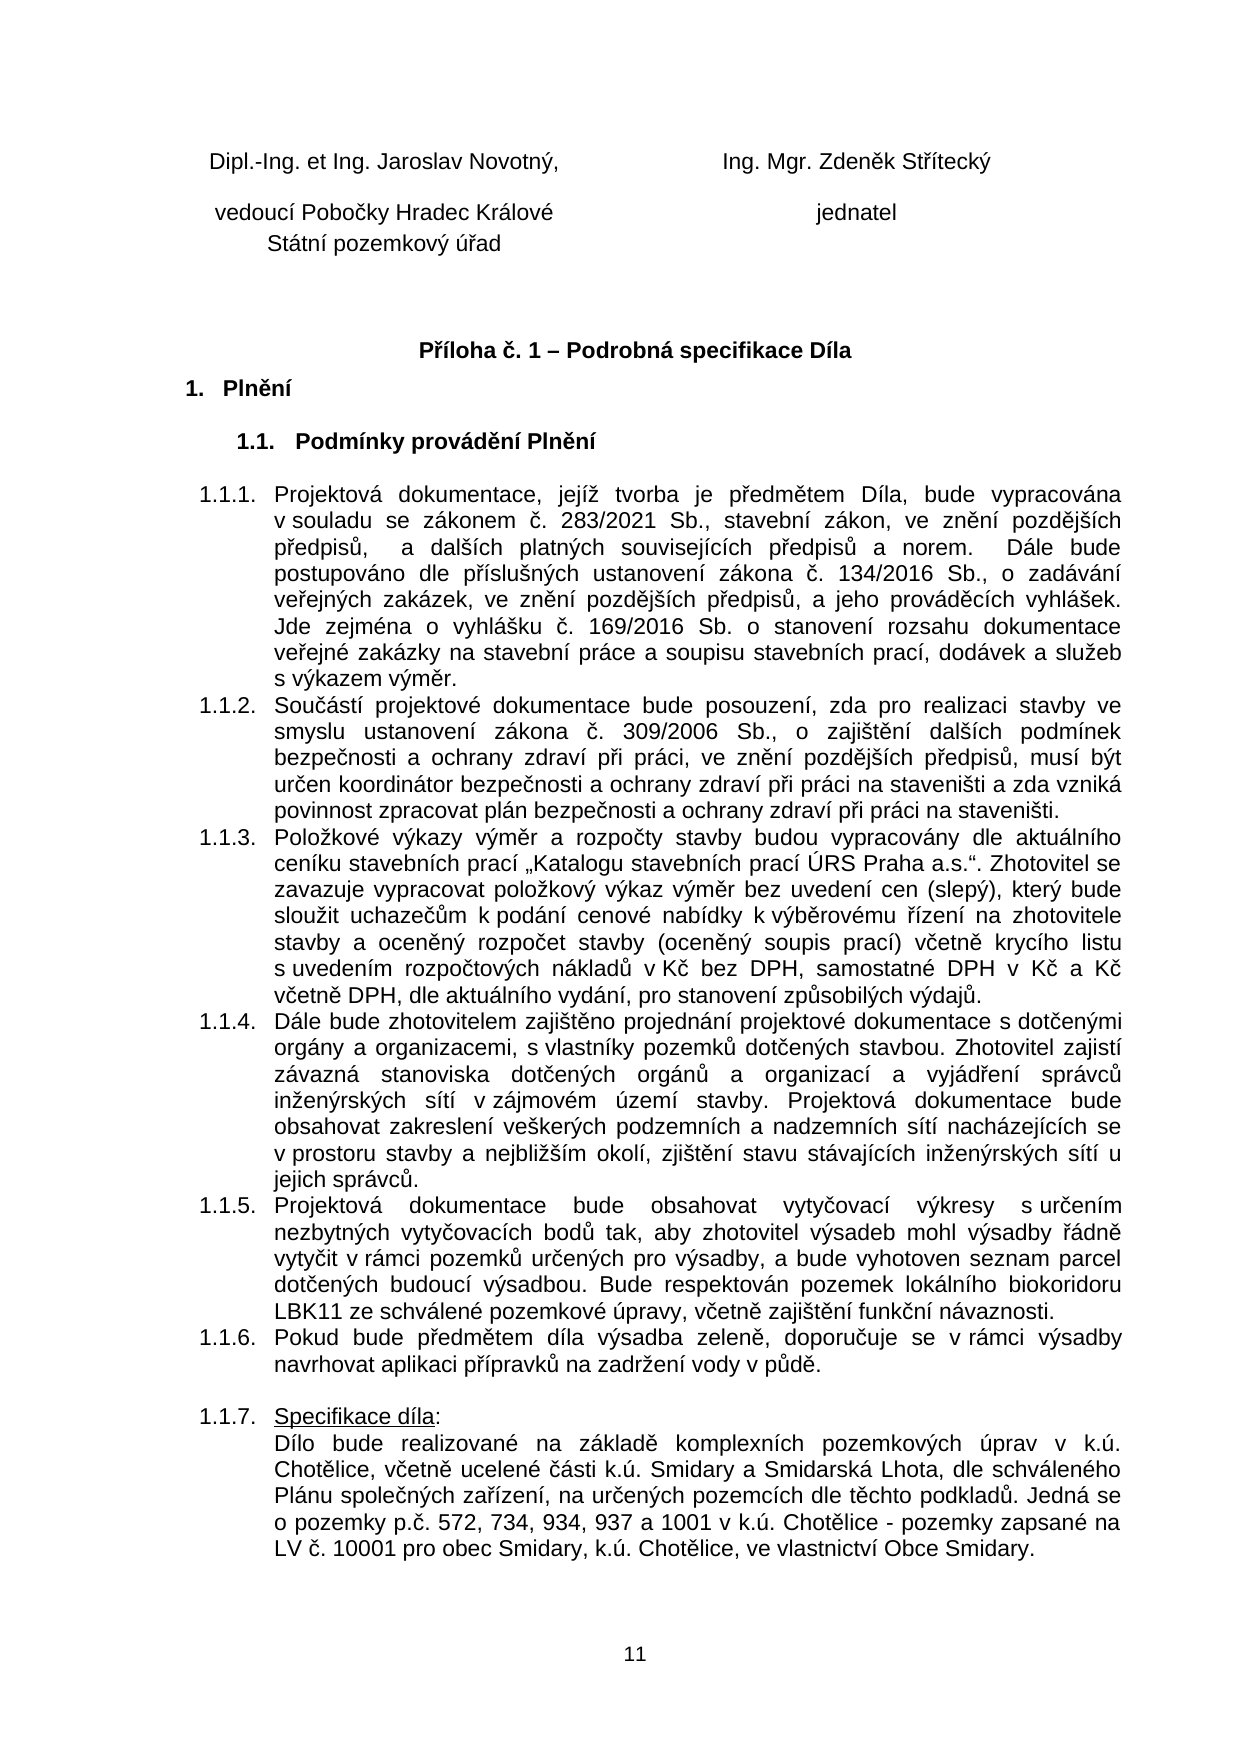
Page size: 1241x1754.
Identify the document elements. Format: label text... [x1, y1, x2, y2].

list Položkové výkazy výměr a rozpočty stavby budou vypracovány dle aktuálního ceníku stavebních prací „Katalogu stavebních prací ÚRS Praha a.s.“. Zhotovitel se zavazuje vypracovat položkový výkaz výměr bez uvedení cen (slepý), který bude sloužit uchazečům k podání cenové nabídky k výběrovému řízení na zhotovitele stavby a oceněný rozpočet stavby (oceněný soupis prací) včetně krycího listu s uvedením rozpočtových nákladů v Kč bez DPH, samostatné DPH v Kč a Kč včetně DPH, dle aktuálního vydání, pro stanovení způsobilých výdajů. [199, 823, 1122, 1008]
list Projektová dokumentace, jejíž tvorba je předmětem Díla, bude vypracována v souladu se zákonem č. 283/2021 Sb., stavební zákon, ve znění pozdějších předpisů, a dalších platných souvisejících předpisů a norem. Dále bude postupováno dle příslušných ustanovení zákona č. 134/2016 Sb., o zadávání veřejných zakázek, ve znění pozdějších předpisů, a jeho prováděcích vyhlášek. Jde zejména o vyhlášku č. 169/2016 Sb. o stanovení rozsahu dokumentace veřejné zakázky na stavební práce a soupisu stavebních prací, dodávek a služeb s výkazem výměr. [199, 481, 1122, 692]
list Dílo bude realizované na základě komplexních pozemkových úprav v k.ú. Chotělice, včetně ucelené části k.ú. Smidary a Smidarská Lhota, dle schváleného Plánu společných zařízení, na určených pozemcích dle těchto podkladů. Jedná se o pozemky p.č. 572, 734, 934, 937 a 1001 v k.ú. Chotělice - pozemky zapsané na LV č. 10001 pro obec Smidary, k.ú. Chotělice, ve vlastnictví Obce Smidary. [274, 1429, 1122, 1561]
list Podmínky provádění Plnění [236, 428, 1122, 454]
list Dále bude zhotovitelem zajištěno projednání projektové dokumentace s dotčenými orgány a organizacemi, s vlastníky pozemků dotčených stavbou. Zhotovitel zajistí závazná stanoviska dotčených orgánů a organizací a vyjádření správců inženýrských sítí v zájmovém území stavby. Projektová dokumentace bude obsahovat zakreslení veškerých podzemních a nadzemních sítí nacházejících se v prostoru stavby a nejbližším okolí, zjištění stavu stávajících inženýrských sítí u jejich správců. [199, 1008, 1122, 1192]
list Plnění [185, 375, 1122, 402]
text Státní pozemkový úřad [148, 230, 1122, 257]
text Dipl.-Ing. et Ing. Jaroslav Novotný, Ing. Mgr. Zdeněk Střítecký [148, 148, 1122, 174]
subtitle Příloha č. 1 – Podrobná specifikace Díla [148, 337, 1122, 363]
list Projektová dokumentace bude obsahovat vytyčovací výkresy s určením nezbytných vytyčovacích bodů tak, aby zhotovitel výsadeb mohl výsadby řádně vytyčit v rámci pozemků určených pro výsadby, a bude vyhotoven seznam parcel dotčených budoucí výsadbou. Bude respektován pozemek lokálního biokoridoru LBK11 ze schválené pozemkové úpravy, včetně zajištění funkční návaznosti. [199, 1192, 1122, 1324]
list Součástí projektové dokumentace bude posouzení, zda pro realizaci stavby ve smyslu ustanovení zákona č. 309/2006 Sb., o zajištění dalších podmínek bezpečnosti a ochrany zdraví při práci, ve znění pozdějších předpisů, musí být určen koordinátor bezpečnosti a ochrany zdraví při práci na staveništi a zda vzniká povinnost zpracovat plán bezpečnosti a ochrany zdraví při práci na staveništi. [199, 692, 1122, 823]
list Pokud bude předmětem díla výsadba zeleně, doporučuje se v rámci výsadby navrhovat aplikaci přípravků na zadržení vody v půdě. [199, 1324, 1122, 1377]
text vedoucí Pobočky Hradec Králové jednatel [148, 199, 1122, 225]
list Specifikace díla: [199, 1403, 1122, 1429]
